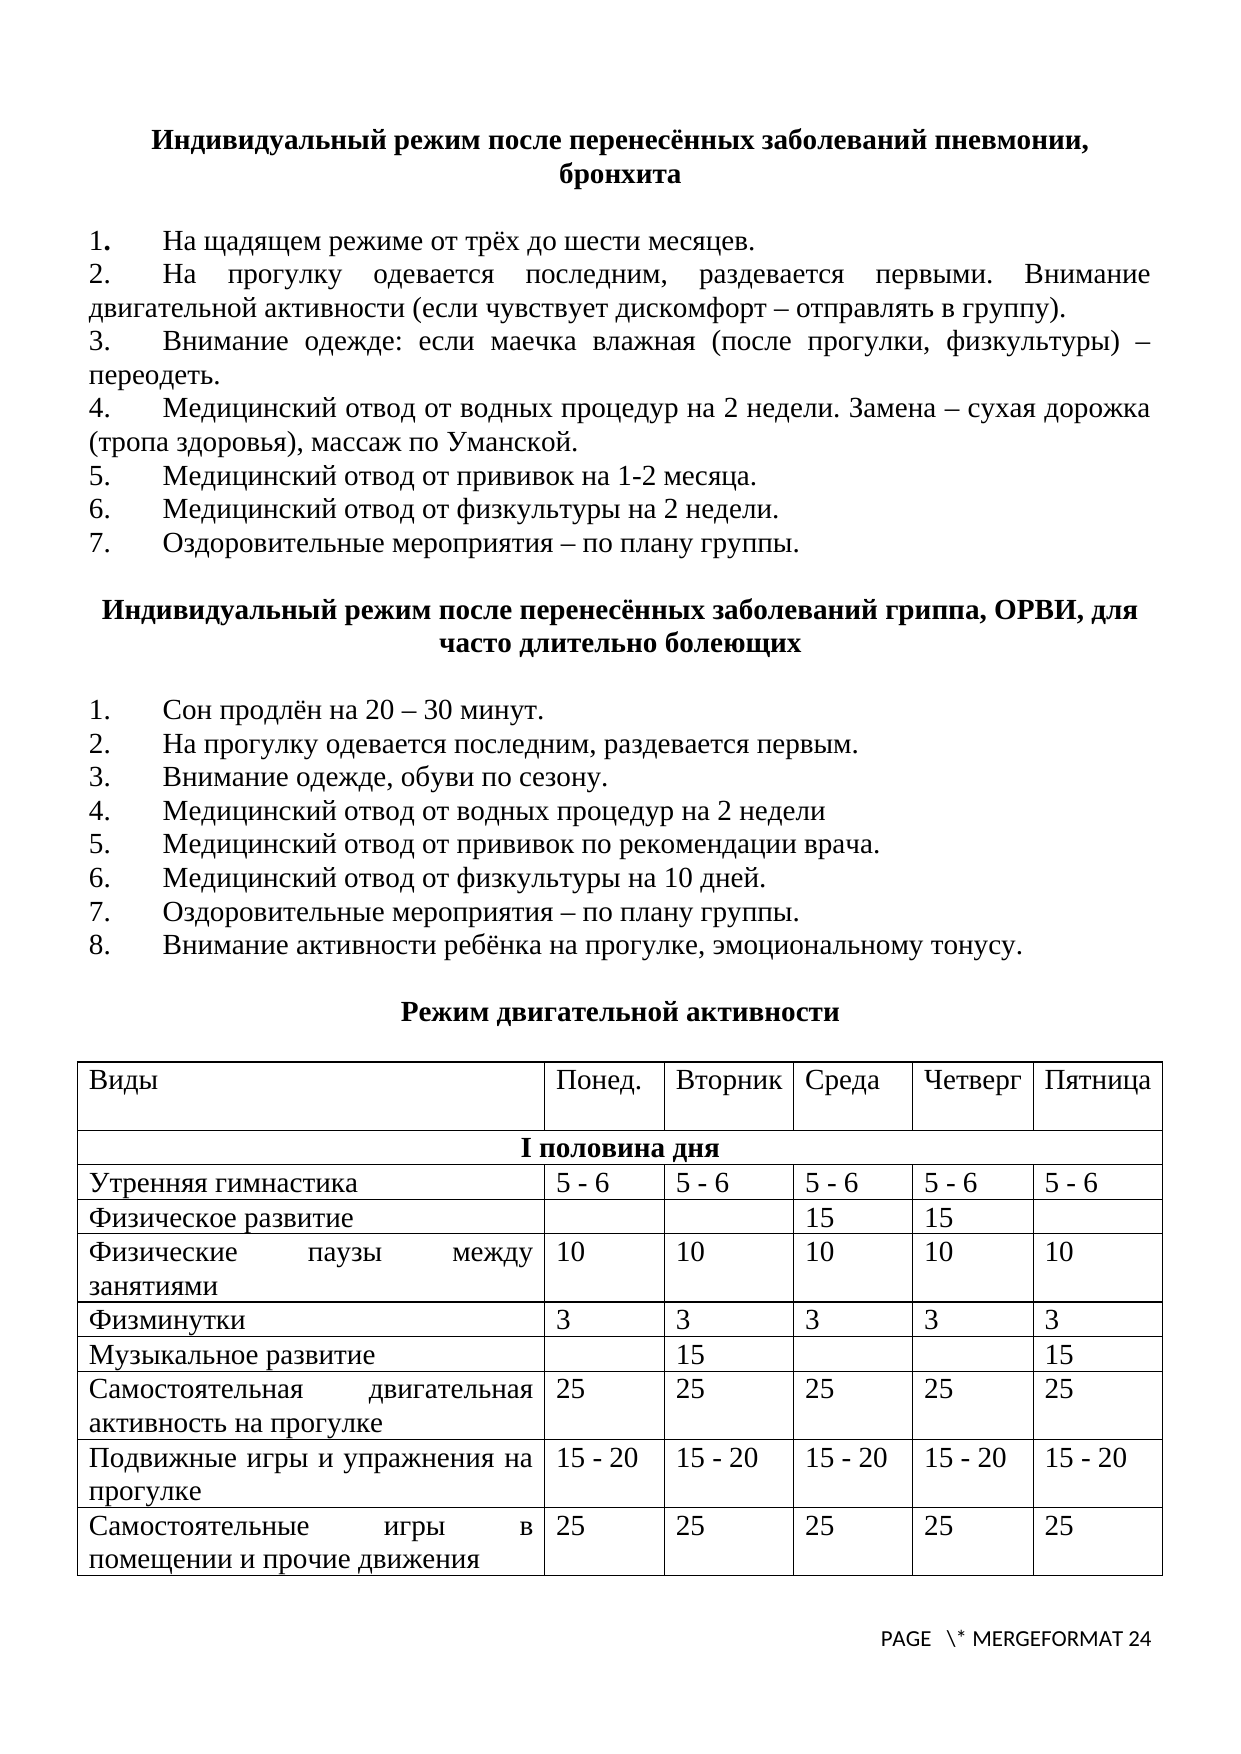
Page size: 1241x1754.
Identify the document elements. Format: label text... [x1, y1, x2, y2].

table_cell [545, 1337, 664, 1371]
table_cell 25 [1034, 1508, 1162, 1575]
table_cell 15 - 20 [1034, 1440, 1162, 1507]
table_cell 15 - 20 [665, 1440, 793, 1507]
table_cell 10 [665, 1234, 793, 1301]
text 2. На прогулку одевается последним, раздевается первыми. Внимание двигательной активности (если чувствует дискомфорт – отправлять в группу). [89, 256, 1152, 323]
table_cell 3 [1034, 1303, 1162, 1336]
table_cell 5 - 6 [913, 1165, 1033, 1199]
table_cell 15 [913, 1200, 1033, 1233]
text 7. Оздоровительные мероприятия – по плану группы. [89, 525, 1152, 558]
table_header Среда [794, 1063, 912, 1129]
table_cell Подвижные игры и упражнения на прогулке [78, 1440, 544, 1507]
table_cell 25 [794, 1372, 912, 1439]
table_cell I половина дня [78, 1131, 1162, 1164]
table_cell 15 [1034, 1337, 1162, 1371]
table_cell 10 [545, 1234, 664, 1301]
table_header Вторник [665, 1063, 793, 1129]
table_cell 15 [665, 1337, 793, 1371]
table_cell 5 - 6 [1034, 1165, 1162, 1199]
text 6. Медицинский отвод от физкультуры на 2 недели. [89, 491, 1152, 525]
table_cell 15 - 20 [794, 1440, 912, 1507]
table_header Пятница [1034, 1063, 1162, 1129]
text 5. Медицинский отвод от прививок на 1-2 месяца. [89, 458, 1152, 491]
table_cell [1034, 1200, 1162, 1233]
table_header Четверг [913, 1063, 1033, 1129]
table_cell 10 [1034, 1234, 1162, 1301]
table_cell 15 [794, 1200, 912, 1233]
table_cell 5 - 6 [665, 1165, 793, 1199]
table_cell 25 [913, 1508, 1033, 1575]
text 8. Внимание активности ребёнка на прогулке, эмоциональному тонусу. [89, 927, 1152, 961]
table_cell 25 [545, 1372, 664, 1439]
text Индивидуальный режим после перенесённых заболеваний гриппа, ОРВИ, для часто длительно болеющих [89, 592, 1152, 659]
table_cell 10 [913, 1234, 1033, 1301]
table_cell 5 - 6 [545, 1165, 664, 1199]
table_cell Физминутки [78, 1303, 544, 1336]
table_cell 3 [665, 1303, 793, 1336]
table_cell Физическое развитие [78, 1200, 544, 1233]
table_cell 25 [545, 1508, 664, 1575]
text Индивидуальный режим после перенесённых заболеваний пневмонии, бронхита [89, 122, 1152, 189]
table_cell Физические паузы между занятиями [78, 1234, 544, 1301]
text 7. Оздоровительные мероприятия – по плану группы. [89, 894, 1152, 927]
table_cell 15 - 20 [545, 1440, 664, 1507]
text 4. Медицинский отвод от водных процедур на 2 недели. Замена – сухая дорожка (тропа здоровья), массаж по Уманской. [89, 391, 1152, 458]
table_cell 25 [794, 1508, 912, 1575]
table_header Понед. [545, 1063, 664, 1129]
text 3. Внимание одежде, обуви по сезону. [89, 759, 1152, 793]
table_cell 25 [1034, 1372, 1162, 1439]
text 5. Медицинский отвод от прививок по рекомендации врача. [89, 827, 1152, 860]
table_cell Утренняя гимнастика [78, 1165, 544, 1199]
table_cell 3 [913, 1303, 1033, 1336]
table_cell [794, 1337, 912, 1371]
table_header Виды [78, 1063, 544, 1129]
text 4. Медицинский отвод от водных процедур на 2 недели [89, 793, 1152, 827]
text 2. На прогулку одевается последним, раздевается первым. [89, 726, 1152, 759]
table_cell [913, 1337, 1033, 1371]
table_cell Самостоятельная двигательная активность на прогулке [78, 1372, 544, 1439]
table_cell 25 [913, 1372, 1033, 1439]
table_cell 15 - 20 [913, 1440, 1033, 1507]
table_cell 25 [665, 1508, 793, 1575]
table_cell Музыкальное развитие [78, 1337, 544, 1371]
table_cell 25 [665, 1372, 793, 1439]
table_cell 3 [545, 1303, 664, 1336]
text 1. Сон продлён на 20 – 30 минут. [89, 692, 1152, 726]
text 1. На щадящем режиме от трёх до шести месяцев. [89, 223, 1152, 256]
text 6. Медицинский отвод от физкультуры на 10 дней. [89, 860, 1152, 894]
table_cell [665, 1200, 793, 1233]
text 3. Внимание одежде: если маечка влажная (после прогулки, физкультуры) – переодеть. [89, 323, 1152, 391]
table_cell 3 [794, 1303, 912, 1336]
table_cell Самостоятельные игры в помещении и прочие движения [78, 1508, 544, 1575]
table_cell [545, 1200, 664, 1233]
table_cell 10 [794, 1234, 912, 1301]
table_cell 5 - 6 [794, 1165, 912, 1199]
text Режим двигательной активности [89, 994, 1152, 1028]
